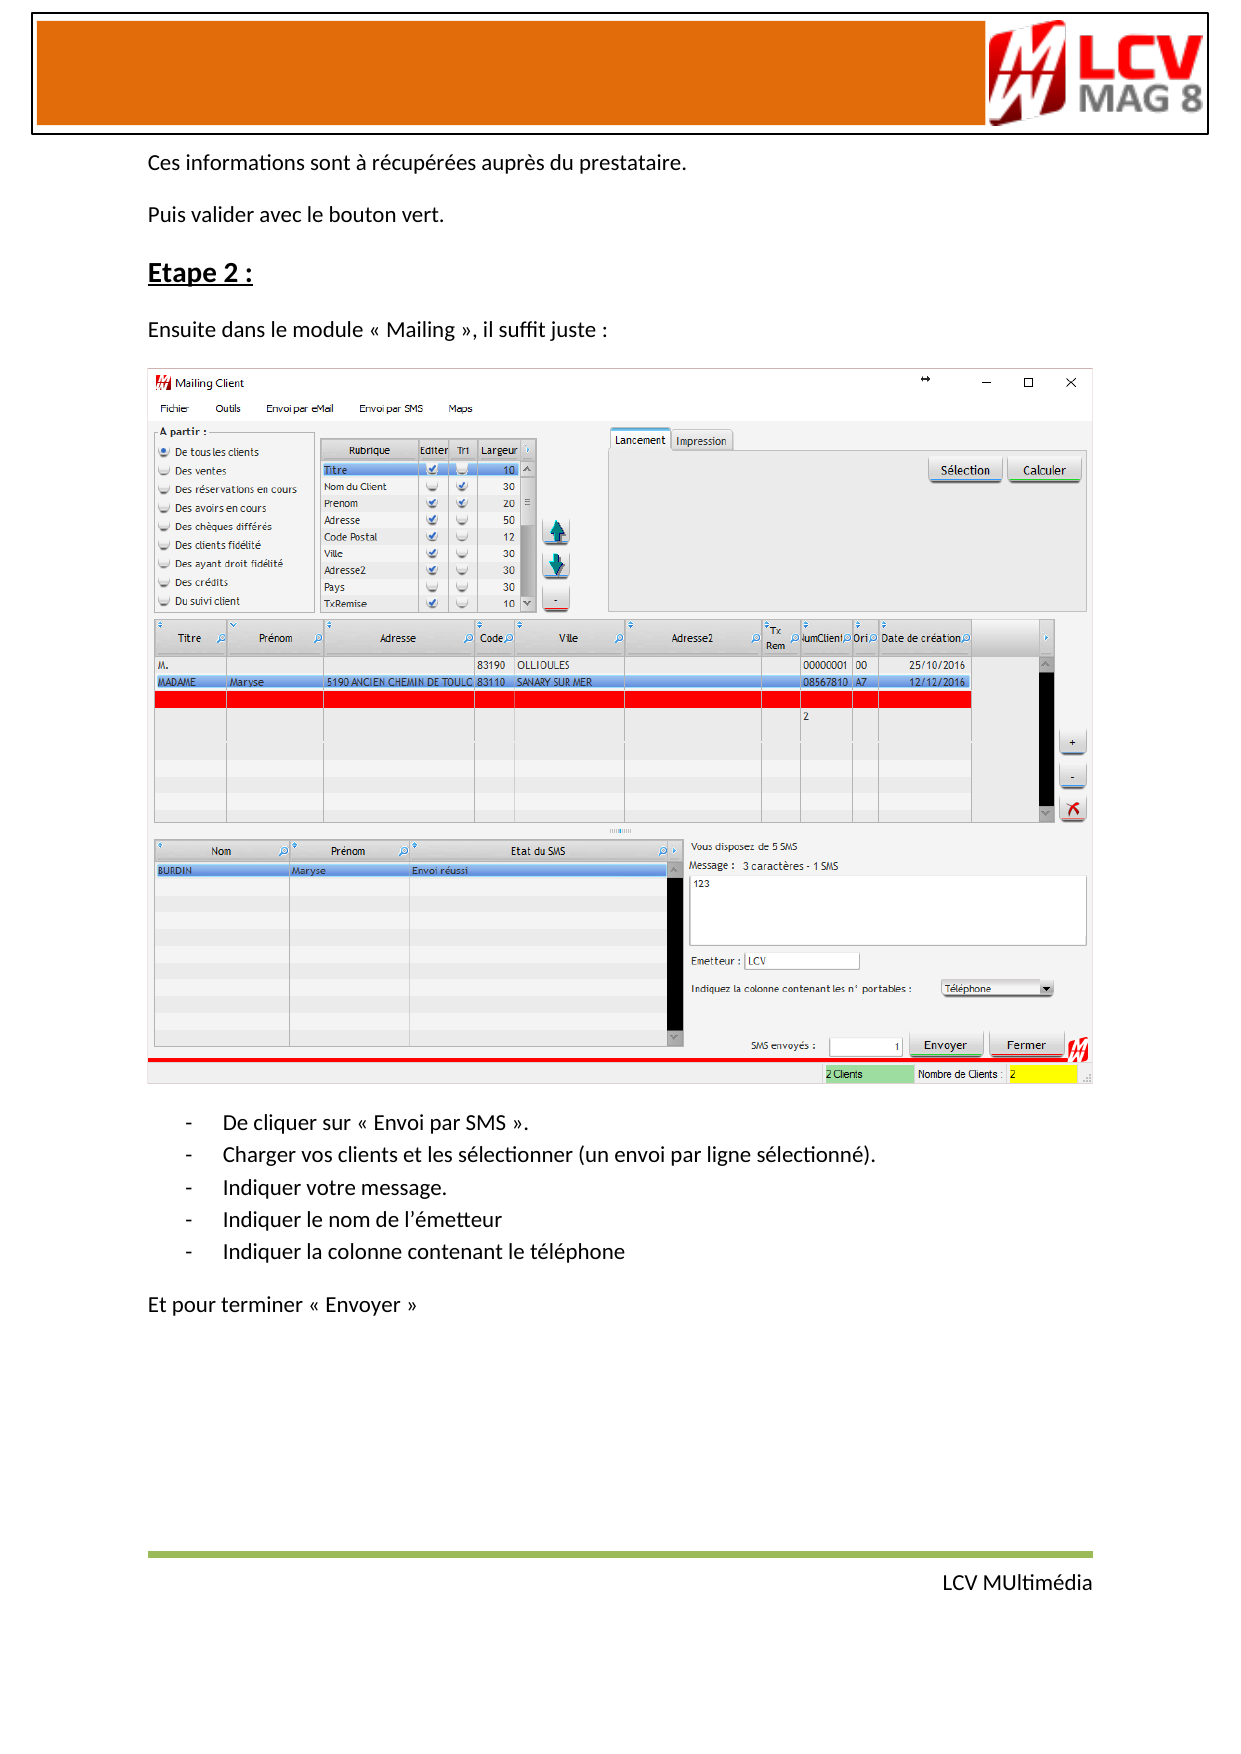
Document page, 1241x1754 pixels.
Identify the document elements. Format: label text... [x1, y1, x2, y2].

list Indiquer la colonne contenant le téléphone [185, 1237, 1093, 1265]
list Indiquer le nom de l’émetteur [185, 1205, 1093, 1233]
text Puis valider avec le bouton vert. [148, 201, 1093, 229]
text Et pour terminer « Envoyer » [148, 1290, 1093, 1318]
list De cliquer sur « Envoi par SMS ». [185, 1108, 1093, 1136]
text Etape 2 : [148, 254, 1093, 289]
list Indiquer votre message. [185, 1173, 1093, 1201]
text Ces informations sont à récupérées auprès du prestataire. [148, 148, 1093, 176]
list Charger vos clients et les sélectionner (un envoi par ligne sélectionné). [185, 1140, 1093, 1168]
picture [989, 20, 1203, 126]
text Ensuite dans le module « Mailing », il suffit juste : [148, 315, 1093, 343]
picture [147, 368, 1093, 1084]
